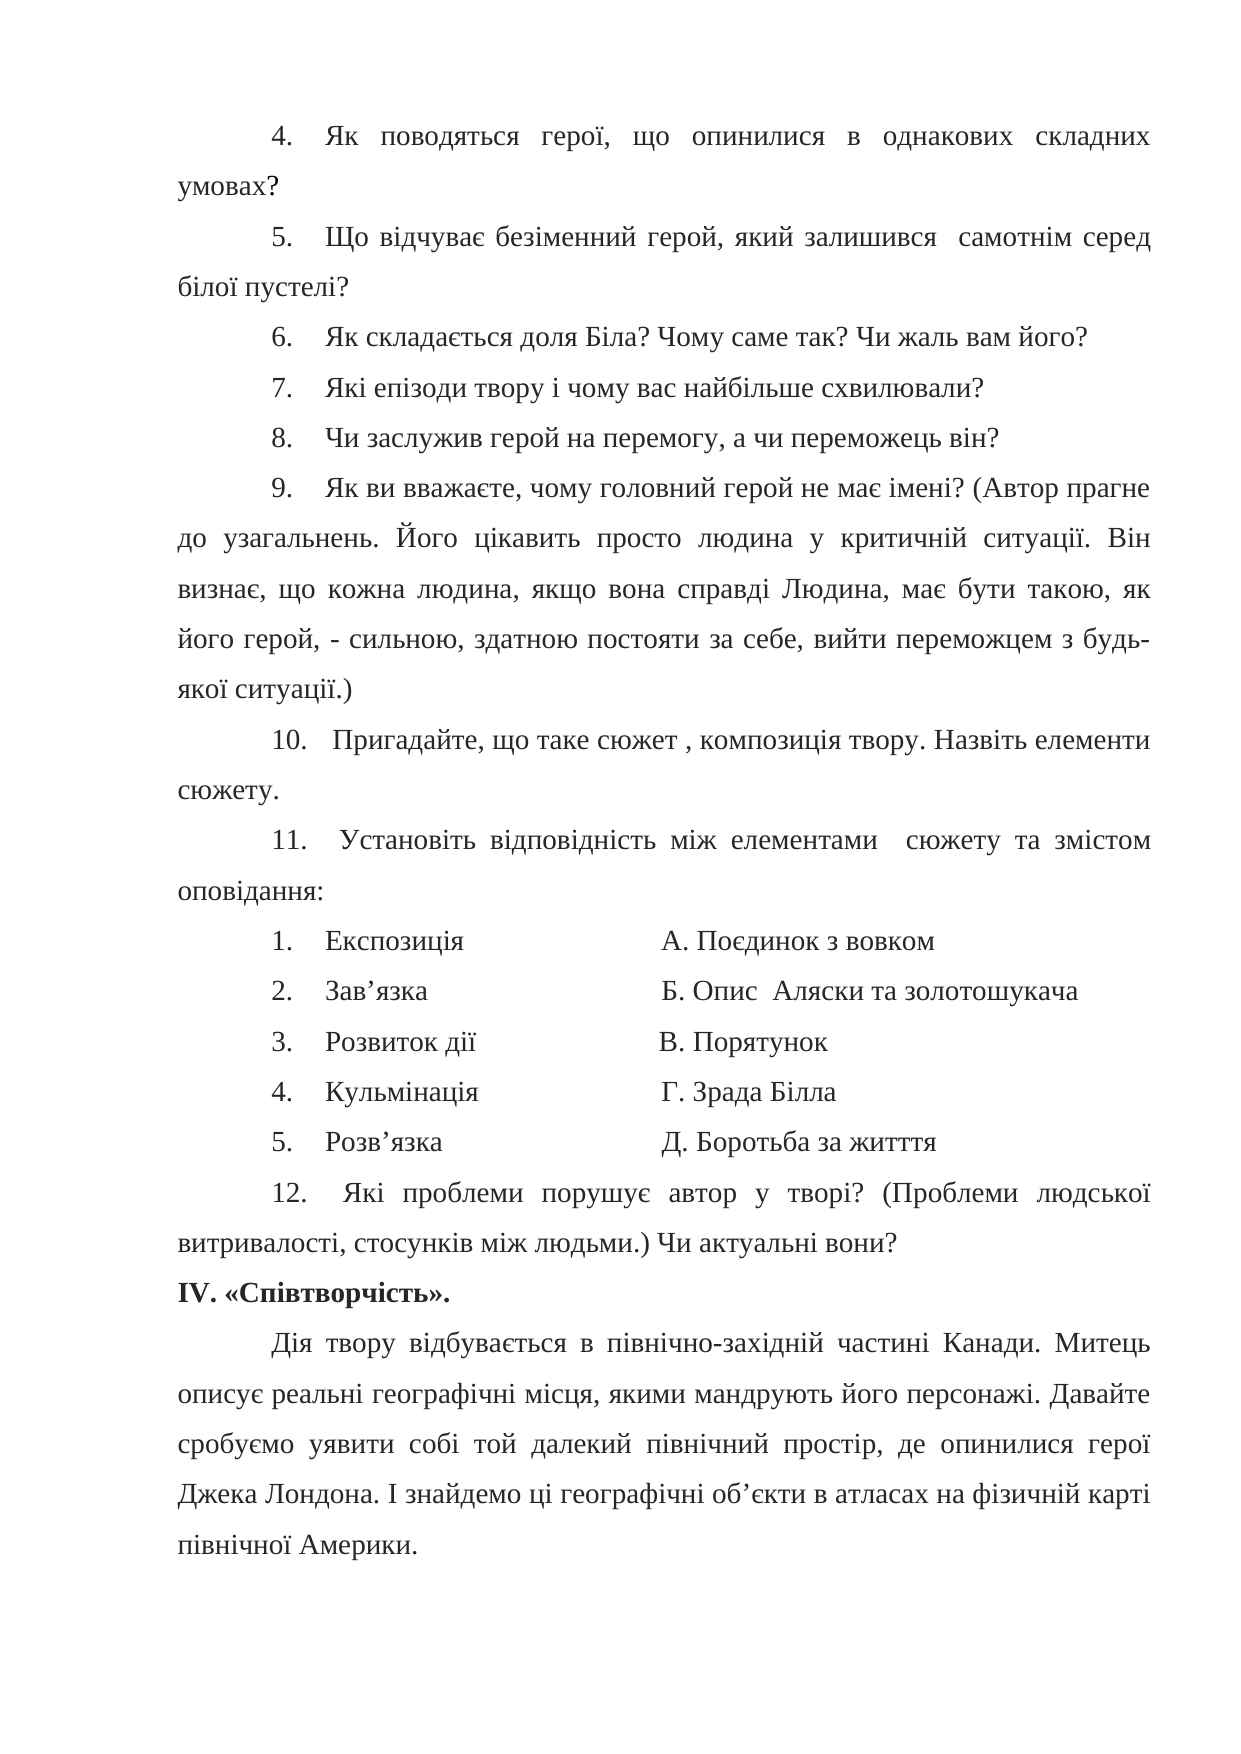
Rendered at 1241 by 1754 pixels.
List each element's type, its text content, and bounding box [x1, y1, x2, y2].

list Які епізоди твору і чому вас найбільше схвилювали? [177, 370, 1152, 403]
list Як ви вважаєте, чому головний герой не має імені? (Автор прагне до узагальнень. Його цікавить просто людина у критичній ситуації. Він визнає, що кожна людина, якщо вона справді Людина, має бути такою, як його герой, - сильною, здатною постояти за себе, вийти переможцем з будь-якої ситуації.) [177, 470, 1152, 705]
text Дія твору відбувається в північно-західній частині Канади. Митець описує реальні географічні місця, якими мандрують його персонажі. Давайте сробуємо уявити собі той далекий північний простір, де опинилися герої Джека Лондона. І знайдемо ці географічні об’єкти в атласах на фізичній карті північної Америки. [177, 1326, 1152, 1560]
list Експозиція А. Поєдинок з вовком [177, 923, 1152, 957]
list Розвиток дії В. Порятунок [177, 1024, 1152, 1057]
list Зав’язка Б. Опис Аляски та золотошукача [177, 973, 1152, 1007]
list Як складається доля Біла? Чому саме так? Чи жаль вам його? [177, 319, 1152, 353]
list Що відчуває безіменний герой, який залишився самотнім серед білої пустелі? [177, 219, 1152, 303]
list Як поводяться герої, що опинилися в однакових складних умовах? [177, 118, 1152, 202]
list Розв’язка Д. Боротьба за житття [177, 1124, 1152, 1158]
list Пригадайте, що таке сюжет , композиція твору. Назвіть елементи сюжету. [177, 722, 1152, 806]
text ІV. «Співтворчість». [177, 1275, 1152, 1309]
list Установіть відповідність між елементами сюжету та змістом оповідання: [177, 822, 1152, 906]
list Які проблеми порушує автор у творі? (Проблеми людської витривалості, стосунків між людьми.) Чи актуальні вони? [177, 1175, 1152, 1258]
list Чи заслужив герой на перемогу, а чи переможець він? [177, 420, 1152, 453]
list Кульмінація Г. Зрада Білла [177, 1074, 1152, 1108]
